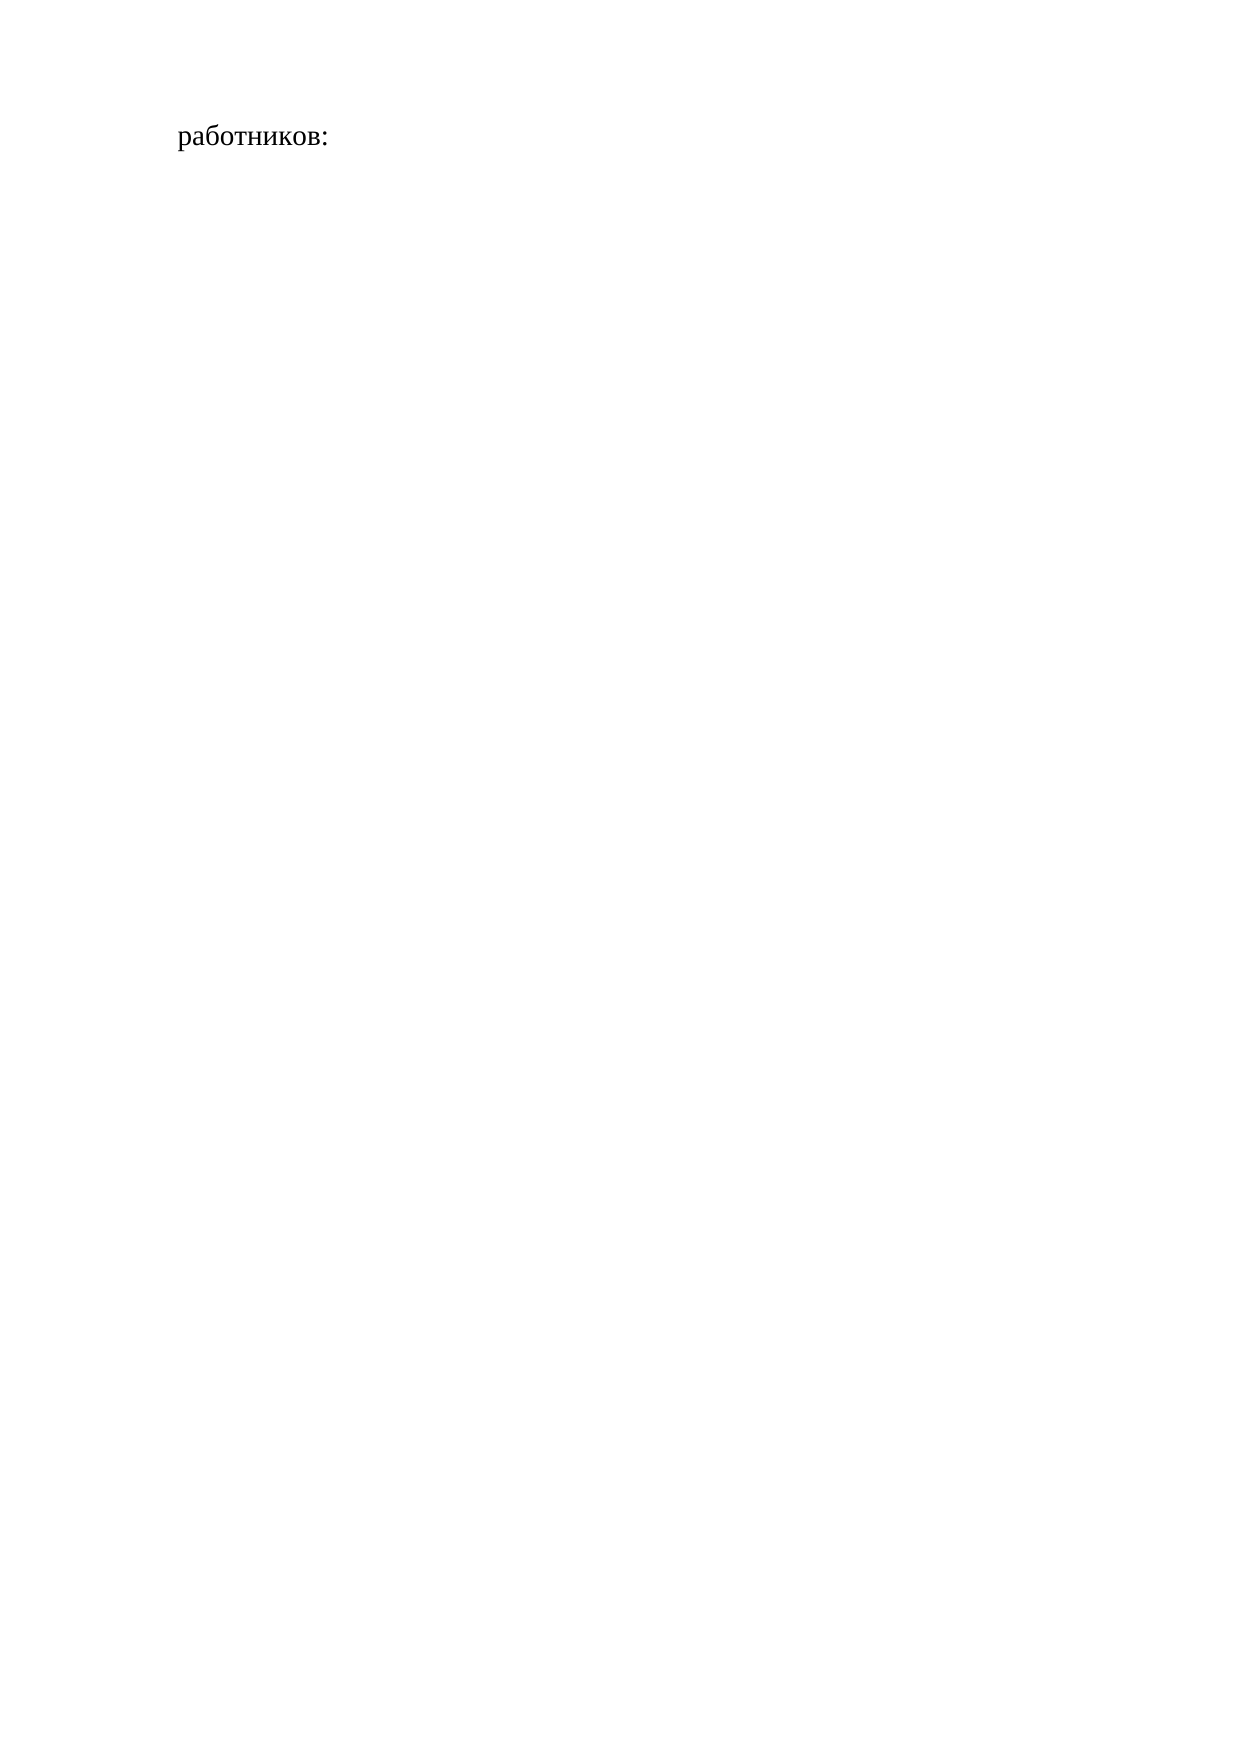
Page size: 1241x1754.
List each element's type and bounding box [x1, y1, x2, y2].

text [177, 118, 1152, 152]
